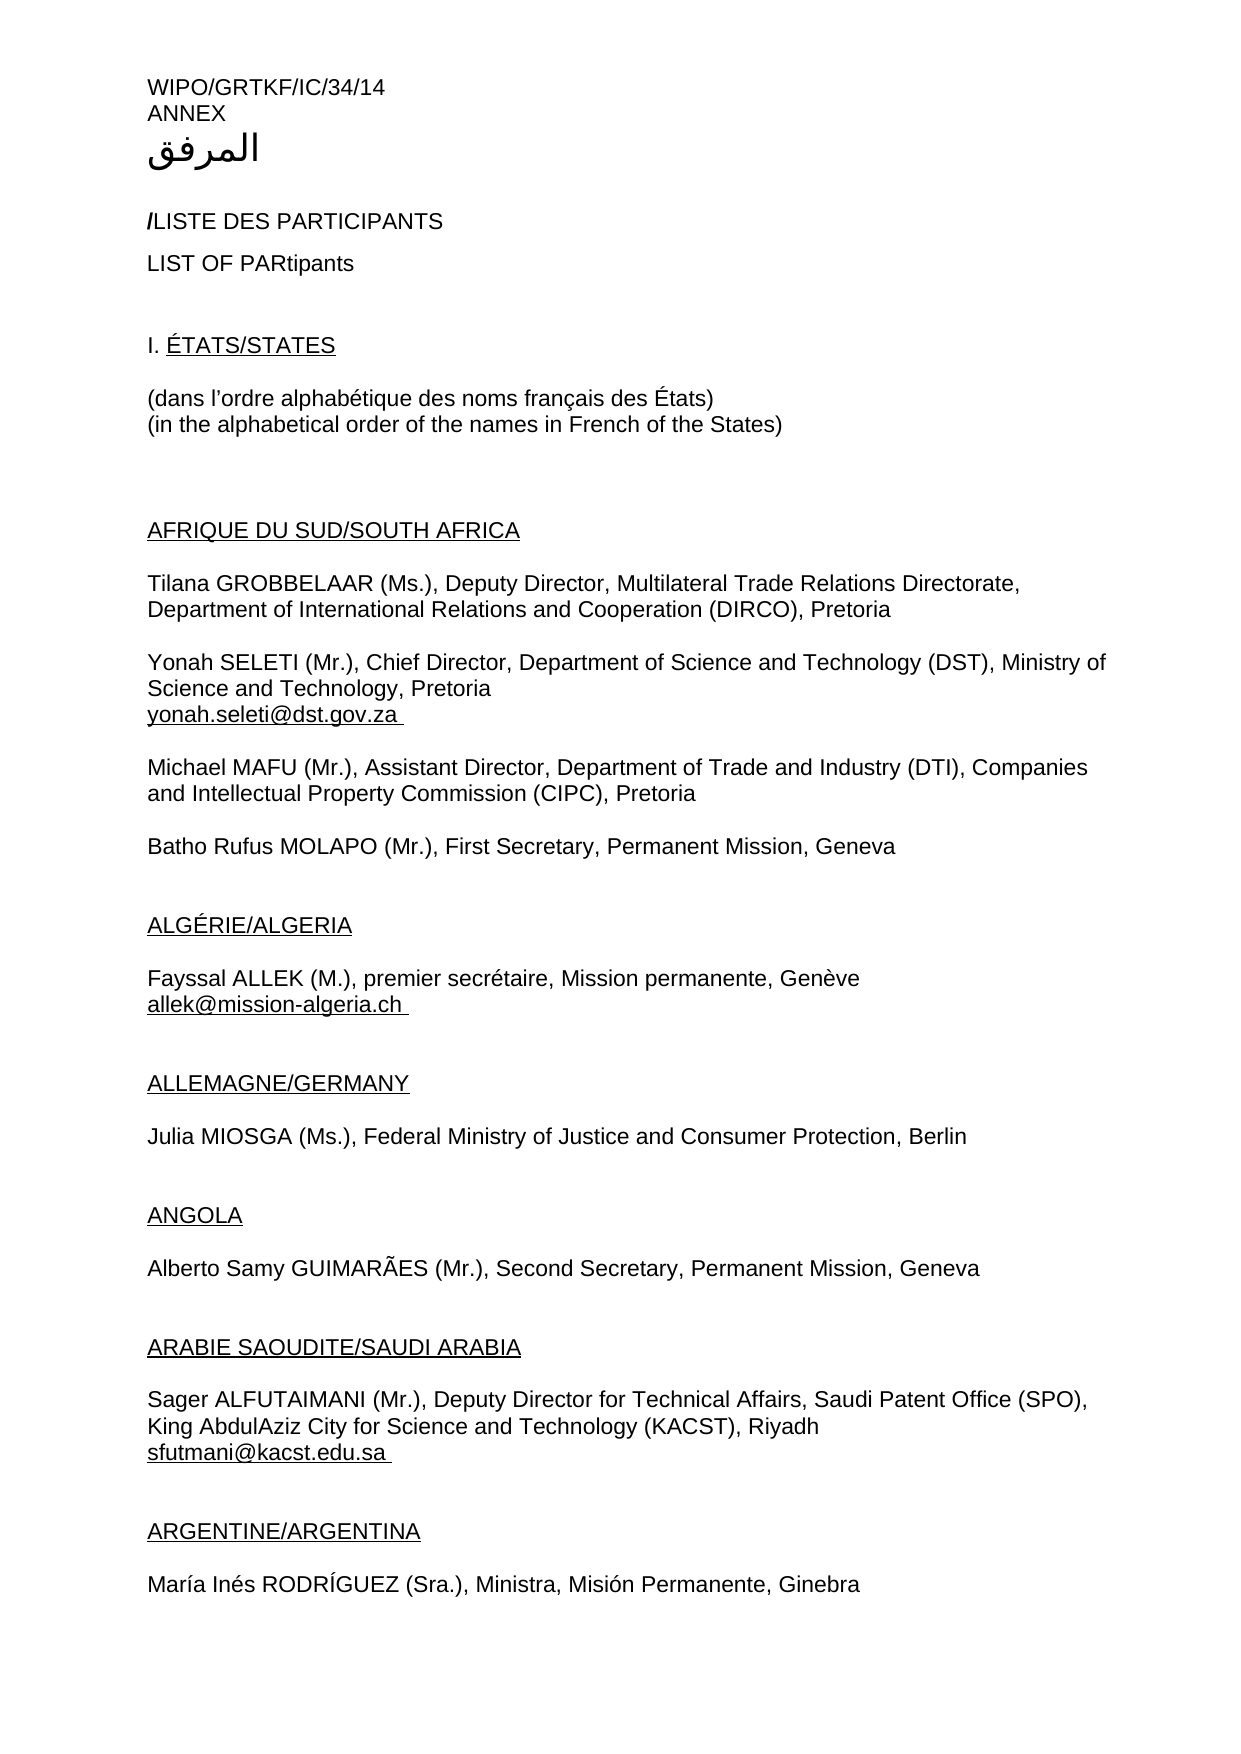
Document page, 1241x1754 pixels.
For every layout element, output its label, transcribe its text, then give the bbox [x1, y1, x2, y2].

text (in the alphabetical order of the names in French of the States) [147, 411, 1122, 438]
text Julia MIOSGA (Ms.), Federal Ministry of Justice and Consumer Protection, Berlin [147, 1123, 1122, 1149]
text ARABIE SAOUDITE/SAUDI ARABIA [147, 1334, 1122, 1360]
text ALLEMAGNE/GERMANY [147, 1070, 1122, 1097]
text María Inés RODRÍGUEZ (Sra.), Ministra, Misión Permanente, Ginebra [147, 1571, 1122, 1597]
text Sager ALFUTAIMANI (Mr.), Deputy Director for Technical Affairs, Saudi Patent Office (SPO), King AbdulAziz City for Science and Technology (KACST), Riyadh [147, 1386, 1122, 1439]
text Yonah SELETI (Mr.), Chief Director, Department of Science and Technology (DST), Ministry of Science and Technology, Pretoria [147, 648, 1122, 701]
text ANGOLA [147, 1202, 1122, 1228]
text sfutmani@kacst.edu.sa [147, 1439, 1122, 1466]
text I. ÉTATS/STATES [147, 332, 1122, 359]
text Alberto Samy GUIMARÃES (Mr.), Second Secretary, Permanent Mission, Geneva [147, 1255, 1122, 1281]
text ARGENTINE/ARGENTINA [147, 1518, 1122, 1544]
subtitle LIST OF PARtipants [147, 238, 1122, 279]
text AFRIQUE DU SUD/SOUTH AFRICA [147, 517, 1122, 543]
text Batho Rufus MOLAPO (Mr.), First Secretary, Permanent Mission, Geneva [147, 833, 1122, 859]
text ALGÉRIE/ALGERIA [147, 912, 1122, 938]
text allek@mission-algeria.ch [147, 991, 1122, 1017]
subtitle LISTE DES PARTICIPANTS/ [147, 196, 1122, 238]
text (dans l’ordre alphabétique des noms français des États) [147, 385, 1122, 411]
text Michael MAFU (Mr.), Assistant Director, Department of Trade and Industry (DTI), Companies and Intellectual Property Commission (CIPC), Pretoria [147, 754, 1122, 807]
text Tilana GROBBELAAR (Ms.), Deputy Director, Multilateral Trade Relations Directorate, Department of International Relations and Cooperation (DIRCO), Pretoria [147, 569, 1122, 622]
text Fayssal ALLEK (M.), premier secrétaire, Mission permanente, Genève [147, 965, 1122, 991]
text yonah.seleti@dst.gov.za [147, 701, 1122, 728]
